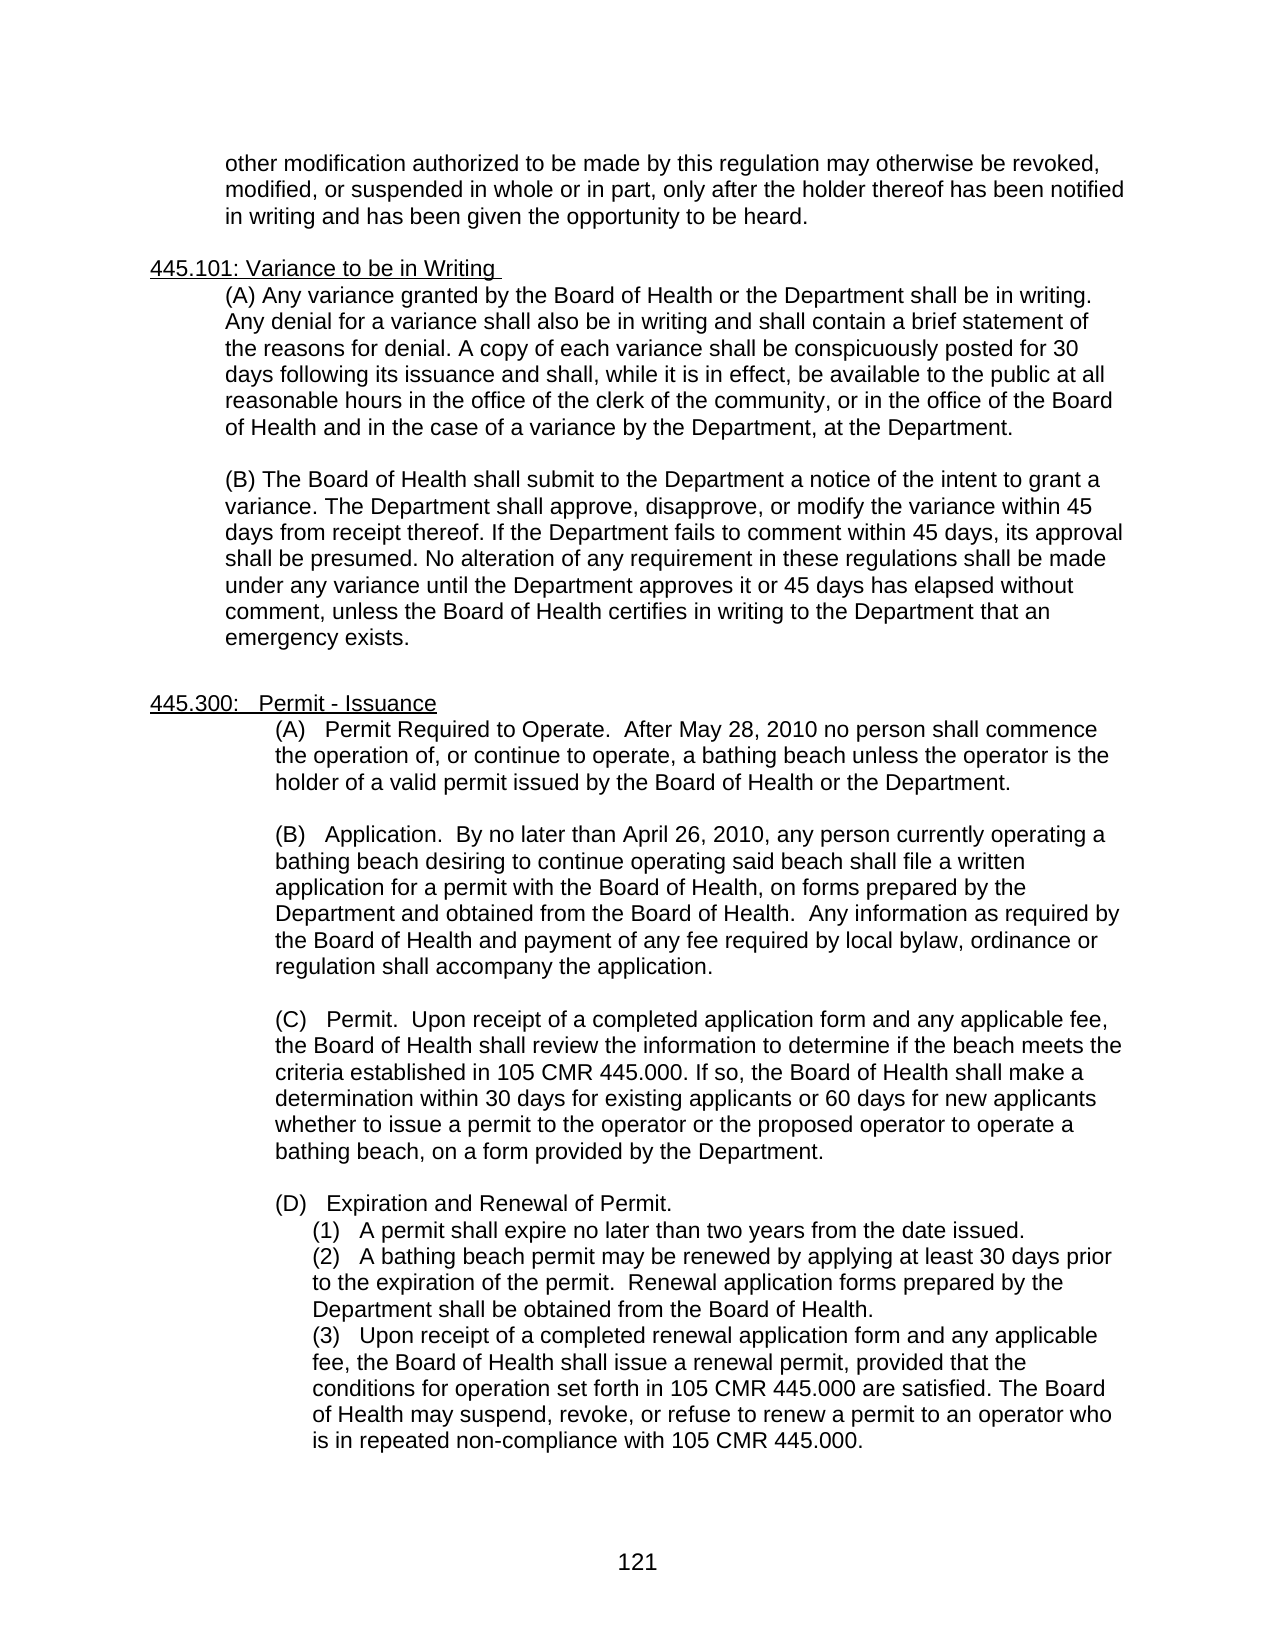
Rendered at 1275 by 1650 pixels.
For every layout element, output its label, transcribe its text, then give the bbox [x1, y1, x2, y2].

text (D) Expiration and Renewal of Permit. [275, 1190, 1125, 1217]
text (B) Application. By no later than April 26, 2010, any person currently operating a bathing beach desiring to continue operating said beach shall file a written application for a permit with the Board of Health, on forms prepared by the Department and obtained from the Board of Health. Any information as required by the Board of Health and payment of any fee required by local bylaw, ordinance or regulation shall accompany the application. [275, 821, 1125, 979]
text (3) Upon receipt of a completed renewal application form and any applicable fee, the Board of Health shall issue a renewal permit, provided that the conditions for operation set forth in 105 CMR 445.000 are satisfied. The Board of Health may suspend, revoke, or refuse to renew a permit to an operator who is in repeated non-compliance with 105 CMR 445.000. [312, 1322, 1125, 1454]
text (A) Permit Required to Operate. After May 28, 2010 no person shall commence the operation of, or continue to operate, a bathing beach unless the operator is the holder of a valid permit issued by the Board of Health or the Department. [275, 716, 1125, 795]
text (2) A bathing beach permit may be renewed by applying at least 30 days prior to the expiration of the permit. Renewal application forms prepared by the Department shall be obtained from the Board of Health. [312, 1243, 1125, 1322]
text (B) The Board of Health shall submit to the Department a notice of the intent to grant a variance. The Department shall approve, disapprove, or modify the variance within 45 days from receipt thereof. If the Department fails to comment within 45 days, its approval shall be presumed. No alteration of any requirement in these regulations shall be made under any variance until the Department approves it or 45 days has elapsed without comment, unless the Board of Health certifies in writing to the Department that an emergency exists. [225, 466, 1125, 651]
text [225, 150, 1125, 229]
text 445.101: Variance to be in Writing [150, 255, 1125, 282]
text (C) Permit. Upon receipt of a completed application form and any applicable fee, the Board of Health shall review the information to determine if the beach meets the criteria established in 105 CMR 445.000. If so, the Board of Health shall make a determination within 30 days for existing applicants or 60 days for new applicants whether to issue a permit to the operator or the proposed operator to operate a bathing beach, on a form provided by the Department. [275, 1006, 1125, 1164]
text (1) A permit shall expire no later than two years from the date issued. [312, 1217, 1125, 1243]
text 445.300: Permit - Issuance [150, 689, 1125, 716]
text (A) Any variance granted by the Board of Health or the Department shall be in writing. Any denial for a variance shall also be in writing and shall contain a brief statement of the reasons for denial. A copy of each variance shall be conspicuously posted for 30 days following its issuance and shall, while it is in effect, be available to the public at all reasonable hours in the office of the clerk of the community, or in the office of the Board of Health and in the case of a variance by the Department, at the Department. [225, 282, 1125, 440]
